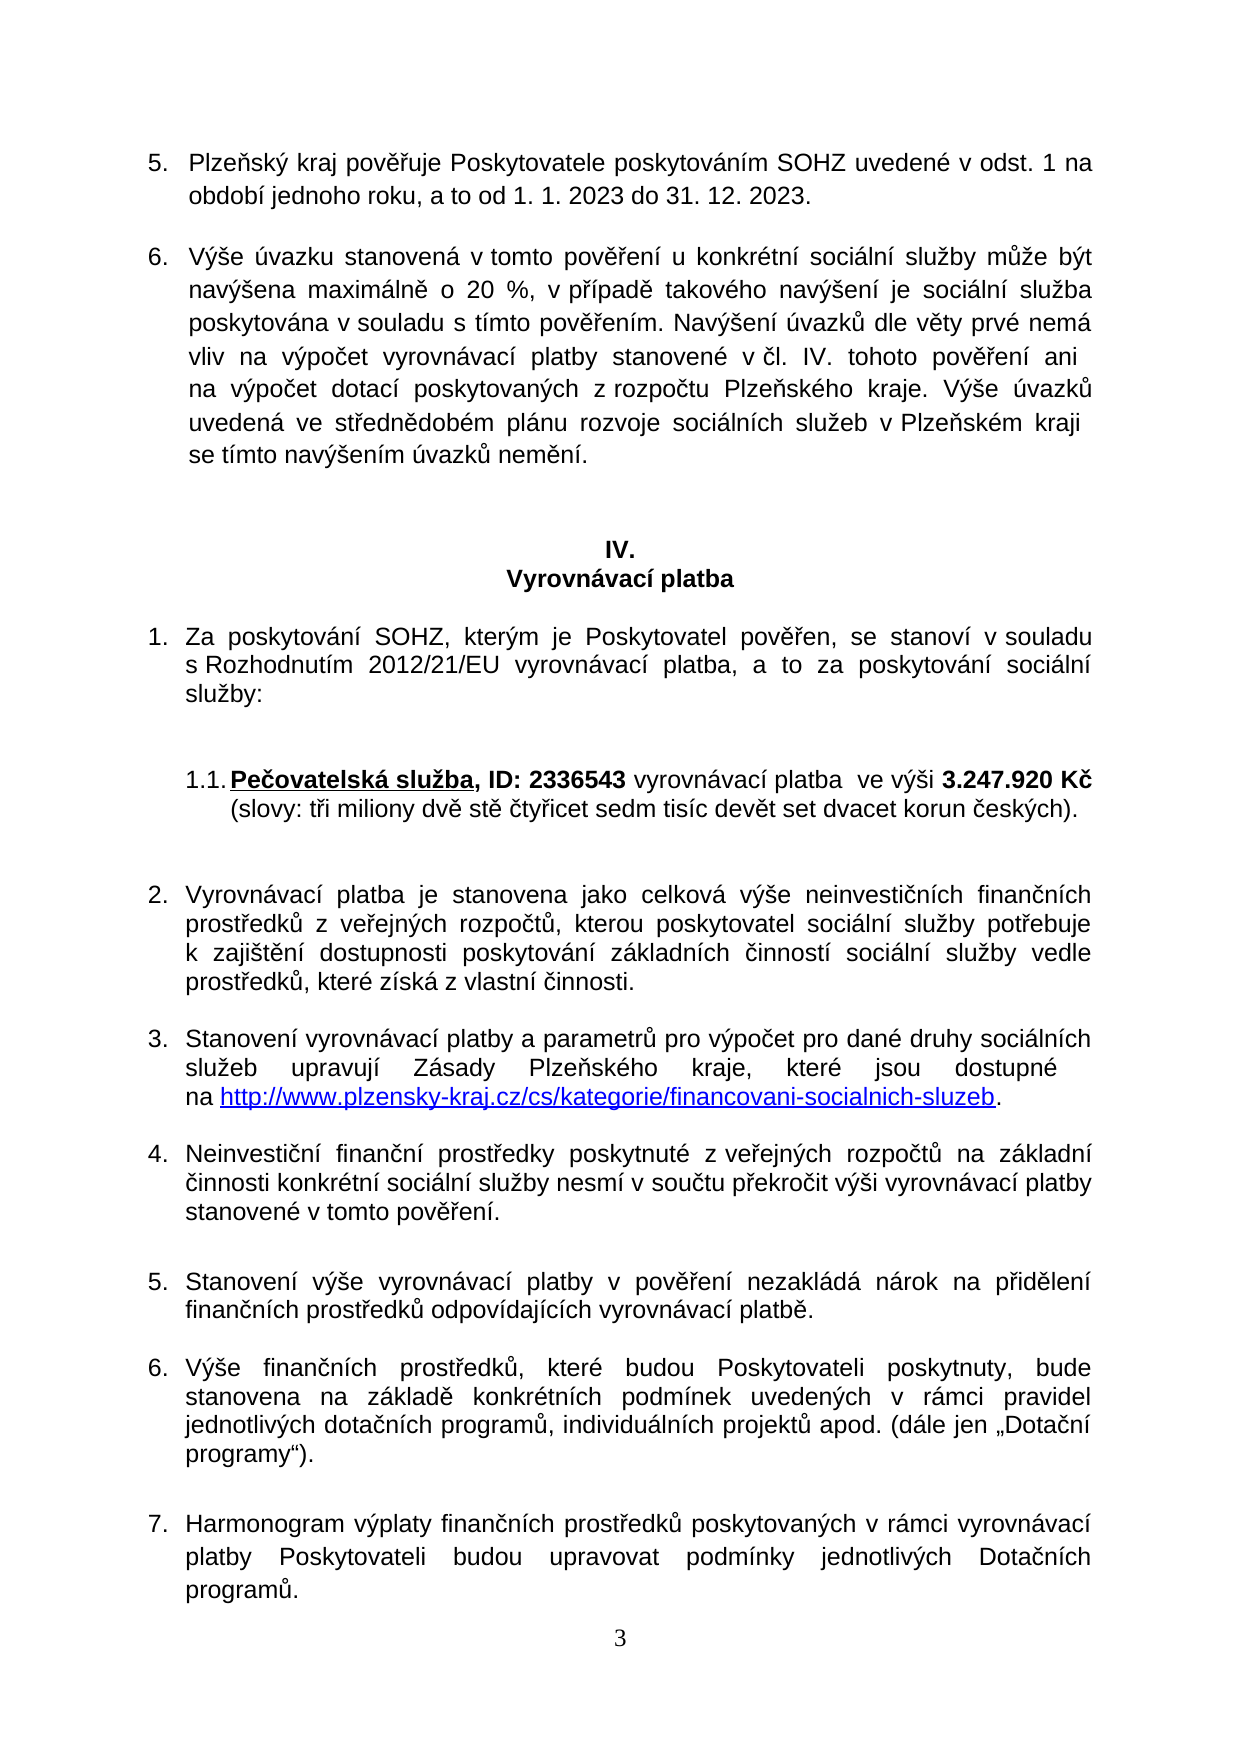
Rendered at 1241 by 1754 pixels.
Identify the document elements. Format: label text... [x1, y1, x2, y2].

list Neinvestiční finanční prostředky poskytnuté z veřejných rozpočtů na základní činnosti konkrétní sociální služby nesmí v součtu překročit výši vyrovnávací platby stanovené v tomto pověření. [148, 1139, 1093, 1225]
list Výše úvazku stanovená v tomto pověření u konkrétní sociální služby může být navýšena maximálně o 20 %, v případě takového navýšení je sociální služba poskytována v souladu s tímto pověřením. Navýšení úvazků dle věty prvé nemá vliv na výpočet vyrovnávací platby stanovené v čl. IV. tohoto pověření ani na výpočet dotací poskytovaných z rozpočtu Plzeňského kraje. Výše úvazků uvedená ve střednědobém plánu rozvoje sociálních služeb v Plzeňském kraji se tímto navýšením úvazků nemění. [148, 242, 1093, 469]
list Za poskytování SOHZ, kterým je Poskytovatel pověřen, se stanoví v souladu s Rozhodnutím 2012/21/EU vyrovnávací platba, a to za poskytování sociální služby: [148, 622, 1093, 708]
list Vyrovnávací platba je stanovena jako celková výše neinvestičních finančních prostředků z veřejných rozpočtů, kterou poskytovatel sociální služby potřebuje k zajištění dostupnosti poskytování základních činností sociální služby vedle prostředků, které získá z vlastní činnosti. [148, 880, 1093, 995]
list Výše finančních prostředků, které budou Poskytovateli poskytnuty, bude stanovena na základě konkrétních podmínek uvedených v rámci pravidel jednotlivých dotačních programů, individuálních projektů apod. (dále jen „Dotační programy“). [148, 1353, 1093, 1468]
text IV. [148, 535, 1093, 564]
list Stanovení vyrovnávací platby a parametrů pro výpočet pro dané druhy sociálních služeb upravují Zásady Plzeňského kraje, které jsou dostupné na http://www.plzensky-kraj.cz/cs/kategorie/financovani-socialnich-sluzeb. [148, 1024, 1093, 1110]
text Vyrovnávací platba [148, 564, 1093, 593]
list Stanovení výše vyrovnávací platby v pověření nezakládá nárok na přidělení finančních prostředků odpovídajících vyrovnávací platbě. [148, 1267, 1093, 1324]
list Harmonogram výplaty finančních prostředků poskytovaných v rámci vyrovnávací platby Poskytovateli budou upravovat podmínky jednotlivých Dotačních programů. [148, 1509, 1093, 1604]
list Plzeňský kraj pověřuje Poskytovatele poskytováním SOHZ uvedené v odst. 1 na období jednoho roku, a to od 1. 1. 2023 do 31. 12. 2023. [148, 148, 1093, 209]
list Pečovatelská služba, ID: 2336543 vyrovnávací platba ve výši 3.247.920 Kč (slovy: tři miliony dvě stě čtyřicet sedm tisíc devět set dvacet korun českých). [185, 765, 1093, 823]
